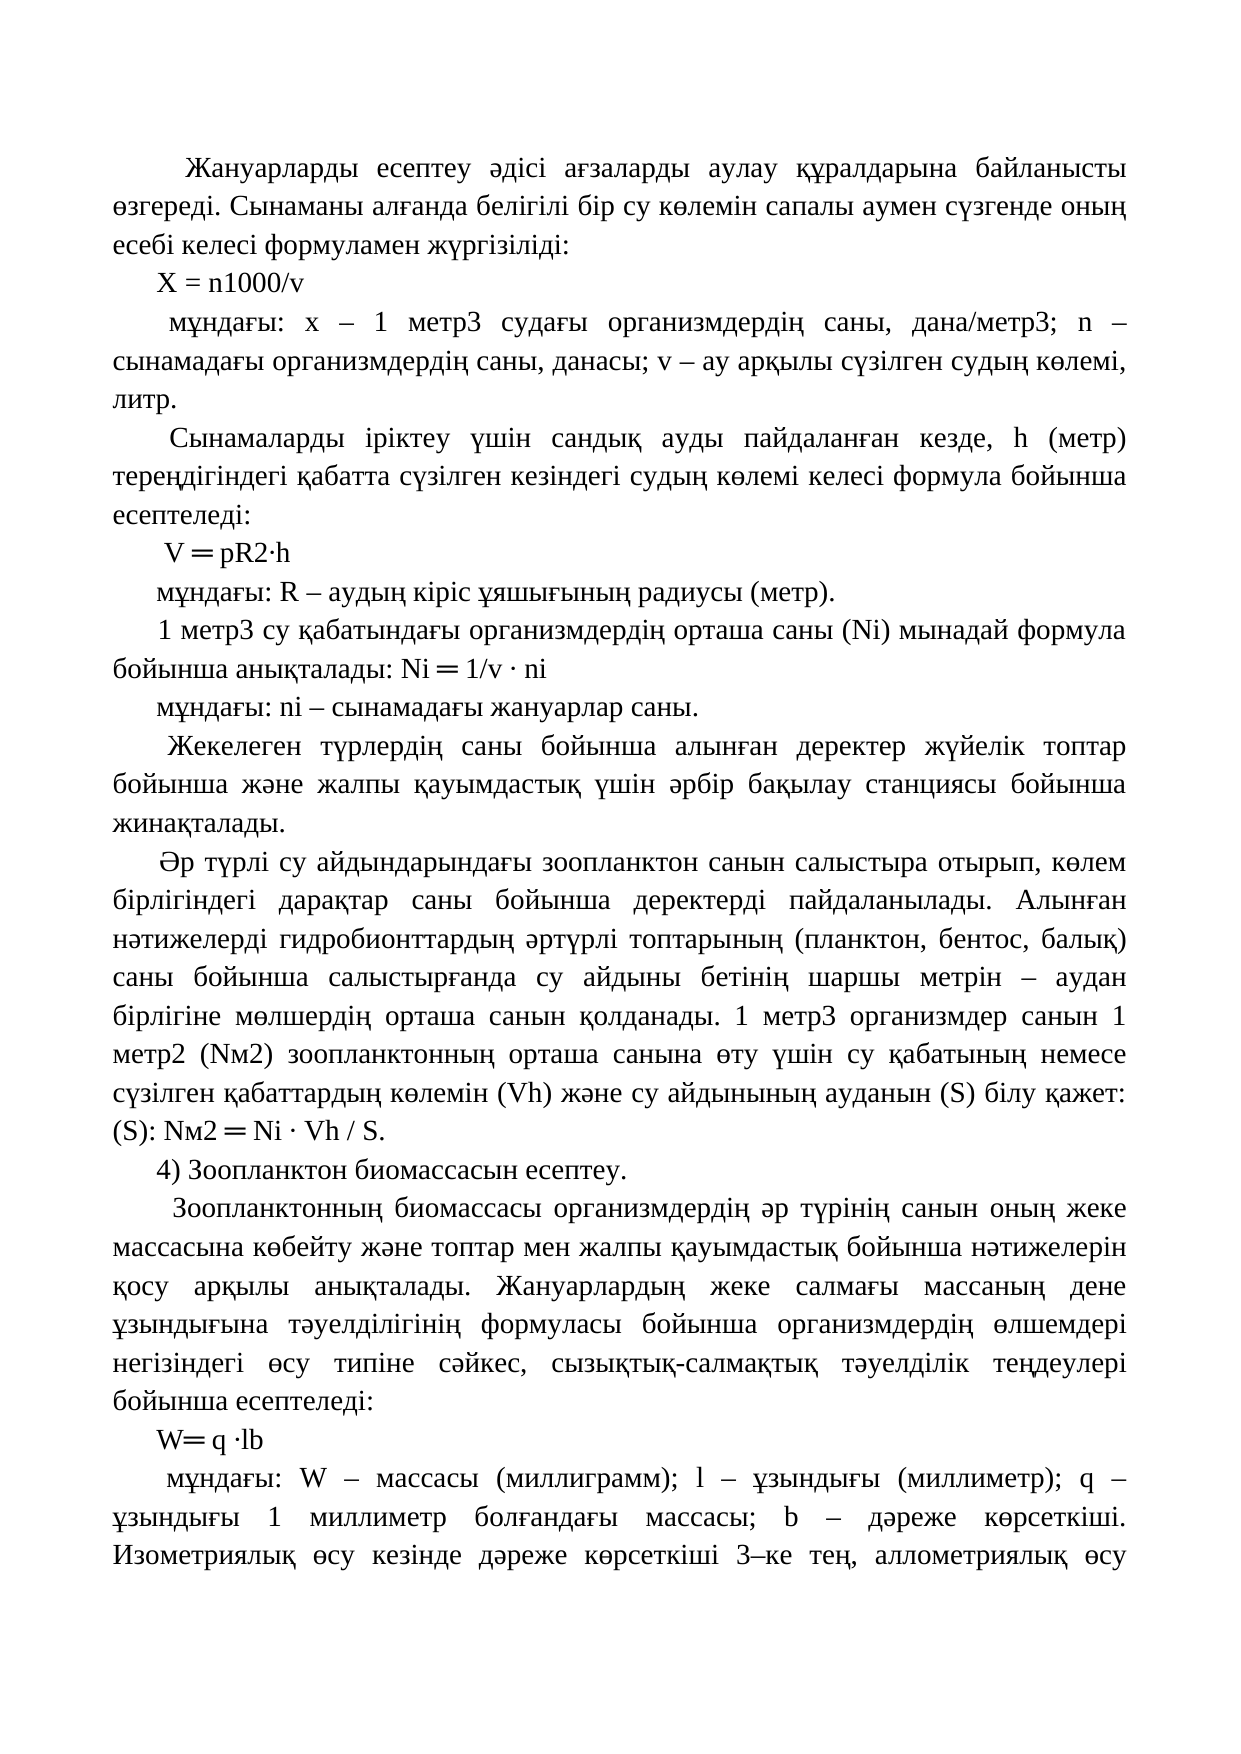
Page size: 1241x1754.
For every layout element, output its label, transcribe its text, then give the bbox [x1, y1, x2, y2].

text W═ q ∙lb [112, 1422, 1128, 1455]
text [112, 1460, 1128, 1571]
text мұндағы: R – аудың кіріс ұяшығының радиусы (метр). [112, 574, 1128, 607]
text Жекелеген түрлердің саны бойынша алынған деректер жүйелік топтар бойынша және жалпы қауымдастық үшін әрбір бақылау станциясы бойынша жинақталады. [112, 728, 1128, 839]
text 1 метр3 су қабатындағы организмдердің орташа саны (Ni) мынадай формула бойынша анықталады: Ni ═ 1/v ∙ ni [112, 612, 1128, 684]
text X = n1000/v [112, 266, 1128, 299]
text мұндағы: ni – сынамадағы жануарлар саны. [112, 689, 1128, 723]
text мұндағы: x – 1 метр3 судағы организмдердің саны, дана/метр3; n – сынамадағы организмдердің саны, данасы; v – ау арқылы сүзілген судың көлемі, литр. [112, 304, 1128, 415]
text 4) Зоопланктон биомассасын есептеу. [112, 1152, 1128, 1186]
text Жануарларды есептеу әдісі ағзаларды аулау құралдарына байланысты өзгереді. Сынаманы алғанда белігілі бір су көлемін сапалы аумен сүзгенде оның есебі келесі формуламен жүргізіліді: [112, 150, 1128, 261]
text Сынамаларды іріктеу үшін сандық ауды пайдаланған кезде, h (метр) тереңдігіндегі қабатта сүзілген кезіндегі судың көлемі келесі формула бойынша есептеледі: [112, 420, 1128, 530]
text V ═ pR2∙h [112, 535, 1128, 569]
text Зоопланктонның биомассасы организмдердің әр түрінің санын оның жеке массасына көбейту және топтар мен жалпы қауымдастық бойынша нәтижелерін қосу арқылы анықталады. Жануарлардың жеке салмағы массаның дене ұзындығына тәуелділігінің формуласы бойынша организмдердің өлшемдері негізіндегі өсу типіне сәйкес, сызықтық-салмақтық тәуелділік теңдеулері бойынша есептеледі: [112, 1191, 1128, 1417]
text Әр түрлі су айдындарындағы зоопланктон санын салыстыра отырып, көлем бірлігіндегі дарақтар саны бойынша деректерді пайдаланылады. Алынған нәтижелерді гидробионттардың әртүрлі топтарының (планктон, бентос, балық) саны бойынша салыстырғанда су айдыны бетінің шаршы метрін – аудан бірлігіне мөлшердің орташа санын қолданады. 1 метр3 организмдер санын 1 метр2 (Nм2) зоопланктонның орташа санына өту үшін су қабатының немесе сүзілген қабаттардың көлемін (Vh) және су айдынының ауданын (S) білу қажет: (S): Nм2 ═ Ni ∙ Vh / S. [112, 844, 1128, 1147]
